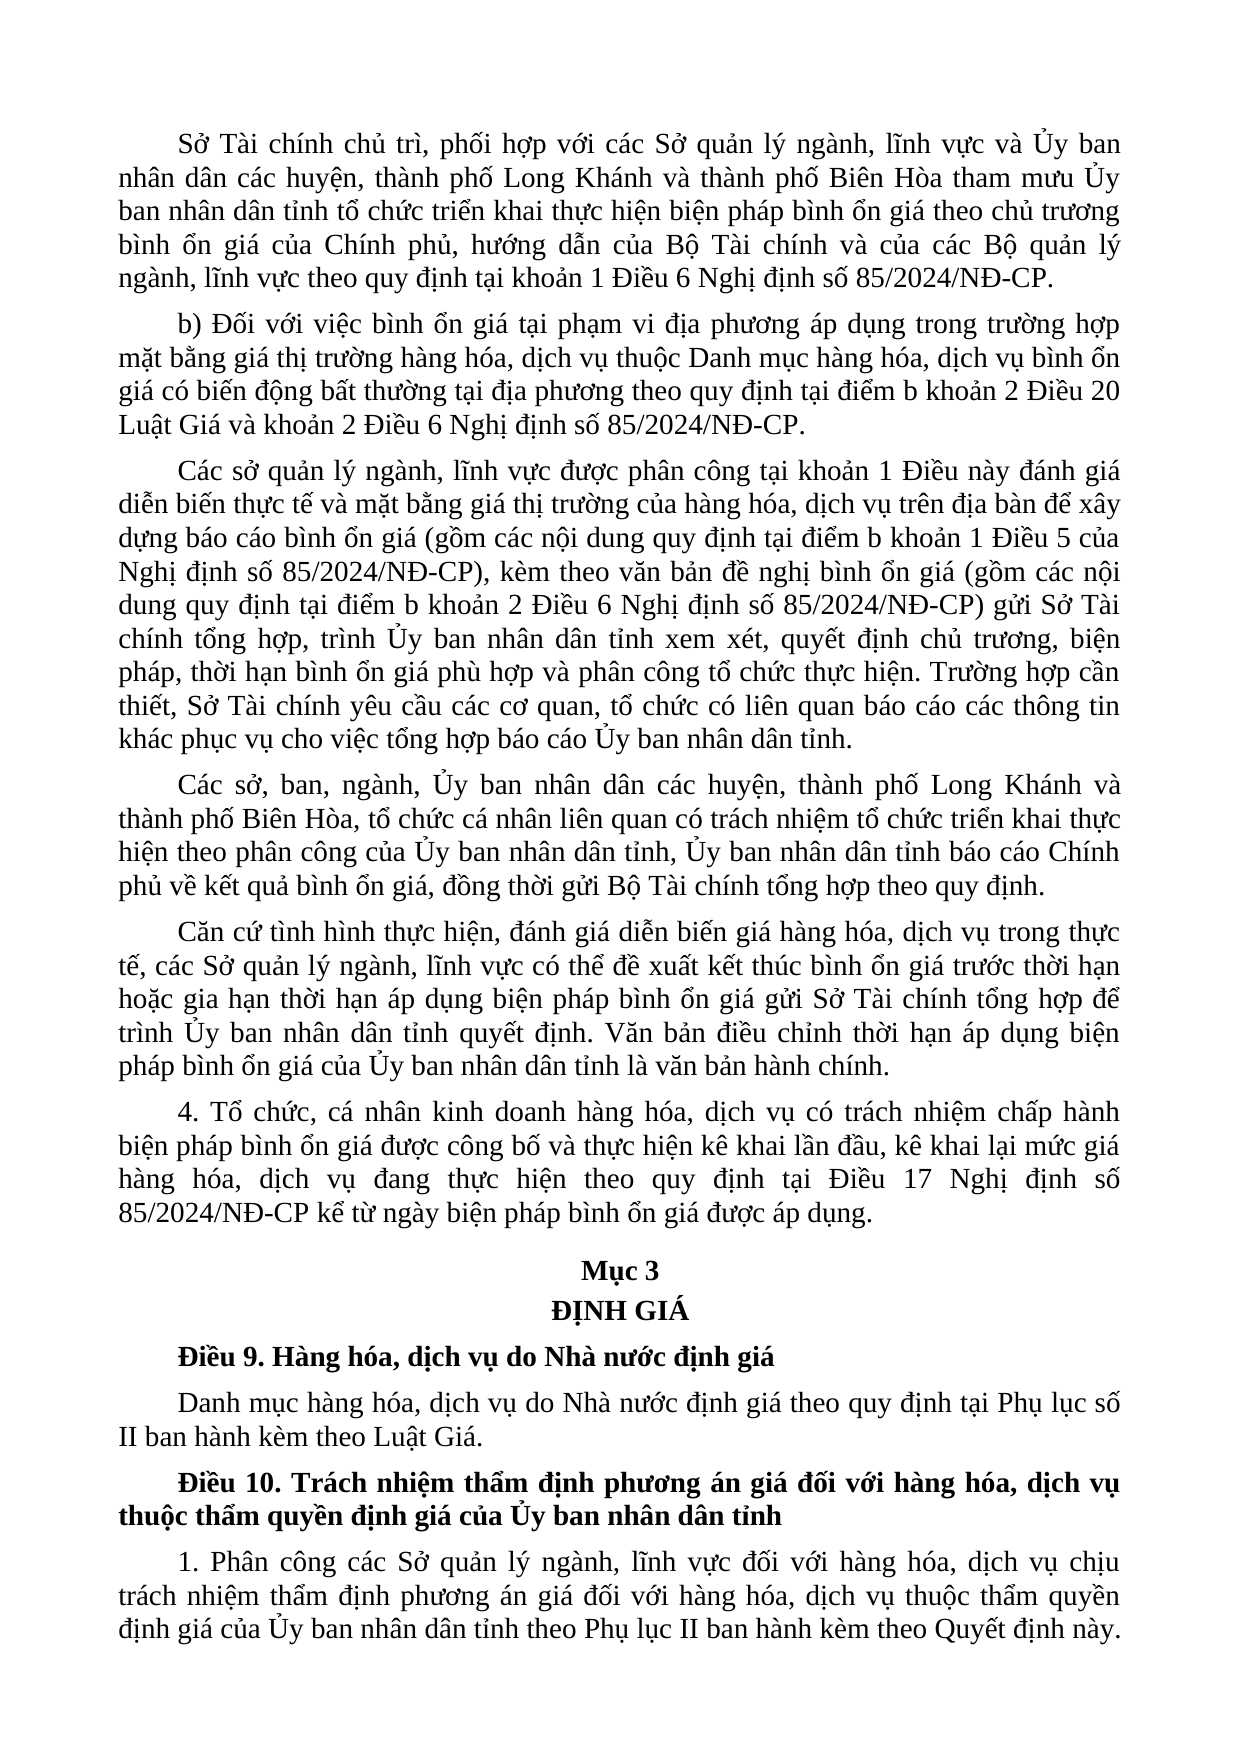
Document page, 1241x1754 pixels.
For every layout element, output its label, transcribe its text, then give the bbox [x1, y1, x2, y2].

text Các sở, ban, ngành, Ủy ban nhân dân các huyện, thành phố Long Khánh và thành phố Biên Hòa, tổ chức cá nhân liên quan có trách nhiệm tổ chức triển khai thực hiện theo phân công của Ủy ban nhân dân tỉnh, Ủy ban nhân dân tỉnh báo cáo Chính phủ về kết quả bình ổn giá, đồng thời gửi Bộ Tài chính tổng hợp theo quy định. [118, 767, 1122, 902]
text b) Đối với việc bình ổn giá tại phạm vi địa phương áp dụng trong trường hợp mặt bằng giá thị trường hàng hóa, dịch vụ thuộc Danh mục hàng hóa, dịch vụ bình ổn giá có biến động bất thường tại địa phương theo quy định tại điểm b khoản 2 Điều 20 Luật Giá và khoản 2 Điều 6 Nghị định số 85/2024/NĐ-CP. [118, 306, 1122, 441]
text Sở Tài chính chủ trì, phối hợp với các Sở quản lý ngành, lĩnh vực và Ủy ban nhân dân các huyện, thành phố Long Khánh và thành phố Biên Hòa tham mưu Ủy ban nhân dân tỉnh tổ chức triển khai thực hiện biện pháp bình ổn giá theo chủ trương bình ổn giá của Chính phủ, hướng dẫn của Bộ Tài chính và của các Bộ quản lý ngành, lĩnh vực theo quy định tại khoản 1 Điều 6 Nghị định số 85/2024/NĐ-CP. [118, 126, 1122, 294]
text Điều 9. Hàng hóa, dịch vụ do Nhà nước định giá [118, 1339, 1122, 1373]
text 4. Tổ chức, cá nhân kinh doanh hàng hóa, dịch vụ có trách nhiệm chấp hành biện pháp bình ổn giá được công bố và thực hiện kê khai lần đầu, kê khai lại mức giá hàng hóa, dịch vụ đang thực hiện theo quy định tại Điều 17 Nghị định số 85/2024/NĐ-CP kể từ ngày biện pháp bình ổn giá được áp dụng. [118, 1094, 1122, 1228]
text Điều 10. Trách nhiệm thẩm định phương án giá đối với hàng hóa, dịch vụ thuộc thẩm quyền định giá của Ủy ban nhân dân tỉnh [118, 1465, 1122, 1532]
text Mục 3 [118, 1253, 1122, 1287]
text 1. Phân công các Sở quản lý ngành, lĩnh vực đối với hàng hóa, dịch vụ chịu trách nhiệm thẩm định phương án giá đối với hàng hóa, dịch vụ thuộc thẩm quyền định giá của Ủy ban nhân dân tỉnh theo Phụ lục II ban hành kèm theo Quyết định này. [118, 1544, 1122, 1645]
text Căn cứ tình hình thực hiện, đánh giá diễn biến giá hàng hóa, dịch vụ trong thực tế, các Sở quản lý ngành, lĩnh vực có thể đề xuất kết thúc bình ổn giá trước thời hạn hoặc gia hạn thời hạn áp dụng biện pháp bình ổn giá gửi Sở Tài chính tổng hợp để trình Ủy ban nhân dân tỉnh quyết định. Văn bản điều chỉnh thời hạn áp dụng biện pháp bình ổn giá của Ủy ban nhân dân tỉnh là văn bản hành chính. [118, 914, 1122, 1082]
text Các sở quản lý ngành, lĩnh vực được phân công tại khoản 1 Điều này đánh giá diễn biến thực tế và mặt bằng giá thị trường của hàng hóa, dịch vụ trên địa bàn để xây dựng báo cáo bình ổn giá (gồm các nội dung quy định tại điểm b khoản 1 Điều 5 của Nghị định số 85/2024/NĐ-CP), kèm theo văn bản đề nghị bình ổn giá (gồm các nội dung quy định tại điểm b khoản 2 Điều 6 Nghị định số 85/2024/NĐ-CP) gửi Sở Tài chính tổng hợp, trình Ủy ban nhân dân tỉnh xem xét, quyết định chủ trương, biện pháp, thời hạn bình ổn giá phù hợp và phân công tổ chức thực hiện. Trường hợp cần thiết, Sở Tài chính yêu cầu các cơ quan, tổ chức có liên quan báo cáo các thông tin khác phục vụ cho việc tổng hợp báo cáo Ủy ban nhân dân tỉnh. [118, 453, 1122, 755]
text ĐỊNH GIÁ [118, 1293, 1122, 1327]
text Danh mục hàng hóa, dịch vụ do Nhà nước định giá theo quy định tại Phụ lục số II ban hành kèm theo Luật Giá. [118, 1385, 1122, 1452]
